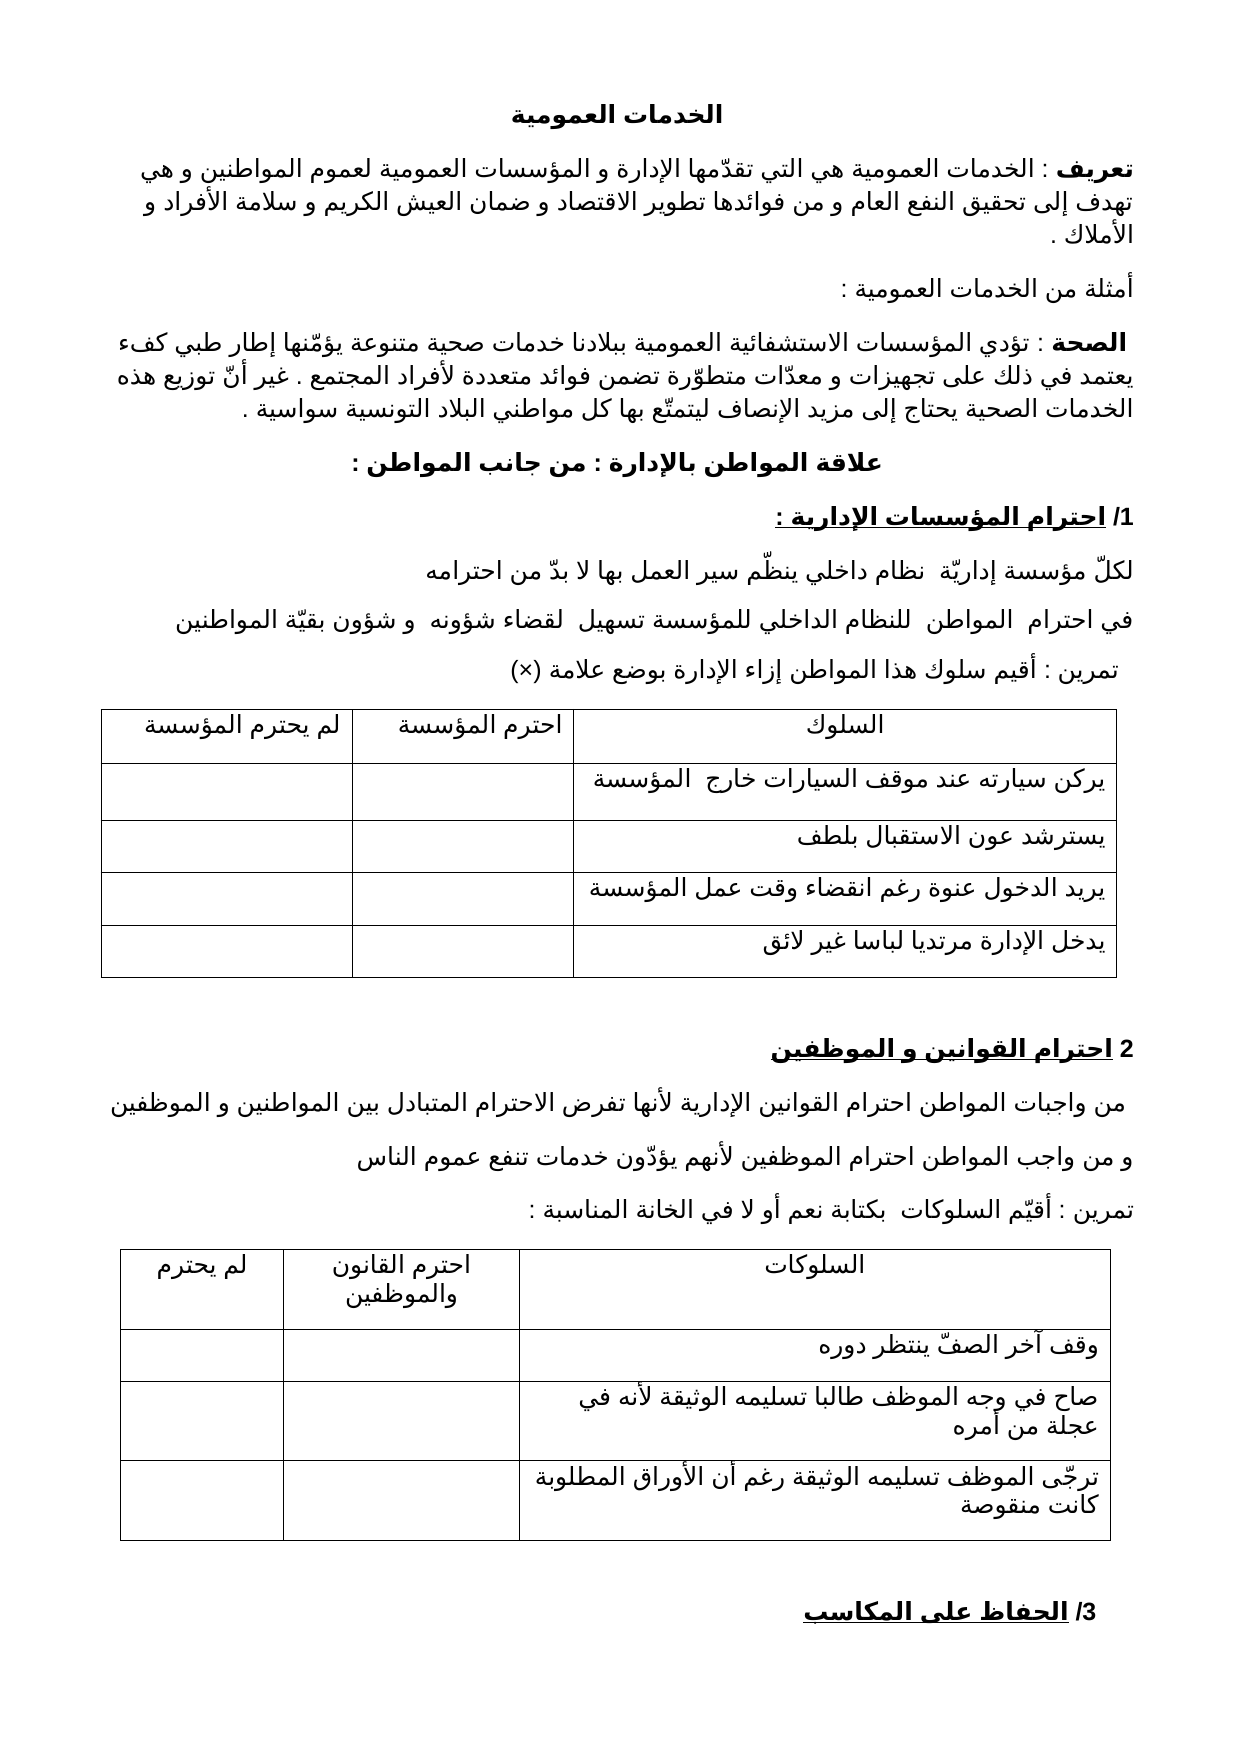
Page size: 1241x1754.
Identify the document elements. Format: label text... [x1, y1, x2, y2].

table_cell [353, 873, 573, 924]
text و من واجب المواطن احترام الموظفين لأنهم يؤدّون خدمات تنفع عموم الناس [100, 1142, 1134, 1170]
text تمرين : أقيّم السلوكات بكتابة نعم أو لا في الخانة المناسبة : [100, 1195, 1134, 1224]
table_header احترم المؤسسة [353, 710, 573, 763]
table_cell يدخل الإدارة مرتديا لباسا غير لائق [574, 926, 1116, 977]
table_header السلوكات [520, 1250, 1110, 1329]
table_cell ترجّى الموظف تسليمه الوثيقة رغم أن الأوراق المطلوبة كانت منقوصة [520, 1461, 1110, 1540]
table_cell [353, 764, 573, 820]
table_header لم يحترم [121, 1250, 283, 1329]
table_cell [353, 821, 573, 872]
text في احترام المواطن للنظام الداخلي للمؤسسة تسهيل لقضاء شؤونه و شؤون بقيّة المواطنين [100, 605, 1134, 634]
table_cell وقف آخر الصفّ ينتظر دوره [520, 1330, 1110, 1381]
table_cell [102, 873, 352, 924]
text لكلّ مؤسسة إداريّة نظام داخلي ينظّم سير العمل بها لا بدّ من احترامه [100, 556, 1134, 584]
table_cell صاح في وجه الموظف طالبا تسليمه الوثيقة لأنه في عجلة من أمره [520, 1382, 1110, 1460]
table_cell [353, 926, 573, 977]
text 2 احترام القوانين و الموظفين [100, 1034, 1134, 1063]
table_cell [121, 1461, 283, 1540]
text 1/ احترام المؤسسات الإدارية : [100, 502, 1134, 531]
text تعريف : الخدمات العمومية هي التي تقدّمها الإدارة و المؤسسات العمومية لعموم المواطنين و هي تهدف إلى تحقيق النفع العام و من فوائدها تطوير الاقتصاد و ضمان العيش الكريم و سلامة الأفراد و الأملاك . [100, 154, 1134, 249]
table_header السلوك [574, 710, 1116, 763]
table_cell [121, 1382, 283, 1460]
table_cell يريد الدخول عنوة رغم انقضاء وقت عمل المؤسسة [574, 873, 1116, 924]
table_cell [284, 1461, 519, 1540]
text علاقة المواطن بالإدارة : من جانب المواطن : [100, 448, 1134, 477]
table_cell [102, 821, 352, 872]
table_cell يسترشد عون الاستقبال بلطف [574, 821, 1116, 872]
text أمثلة من الخدمات العمومية : [100, 274, 1134, 303]
table_cell [284, 1382, 519, 1460]
list تمرين : أقيم سلوك هذا المواطن إزاء الإدارة بوضع علامة (×) [100, 655, 1119, 683]
table_header احترم القانون والموظفين [284, 1250, 519, 1329]
table_cell [121, 1330, 283, 1381]
table_cell يركن سيارته عند موقف السيارات خارج المؤسسة [574, 764, 1116, 820]
table_cell [284, 1330, 519, 1381]
table_cell [102, 926, 352, 977]
table_cell [102, 764, 352, 820]
text الصحة : تؤدي المؤسسات الاستشفائية العمومية ببلادنا خدمات صحية متنوعة يؤمّنها إطار طبي كفء يعتمد في ذلك على تجهيزات و معدّات متطوّرة تضمن فوائد متعددة لأفراد المجتمع . غير أنّ توزيع هذه الخدمات الصحية يحتاج إلى مزيد الإنصاف ليتمتّع بها كل مواطني البلاد التونسية سواسية . [100, 328, 1134, 423]
text الخدمات العمومية [100, 100, 1134, 129]
text 3/ الحفاظ على المكاسب [100, 1597, 1096, 1625]
text من واجبات المواطن احترام القوانين الإدارية لأنها تفرض الاحترام المتبادل بين المواطنين و الموظفين [100, 1088, 1134, 1116]
table_header لم يحترم المؤسسة [102, 710, 352, 763]
